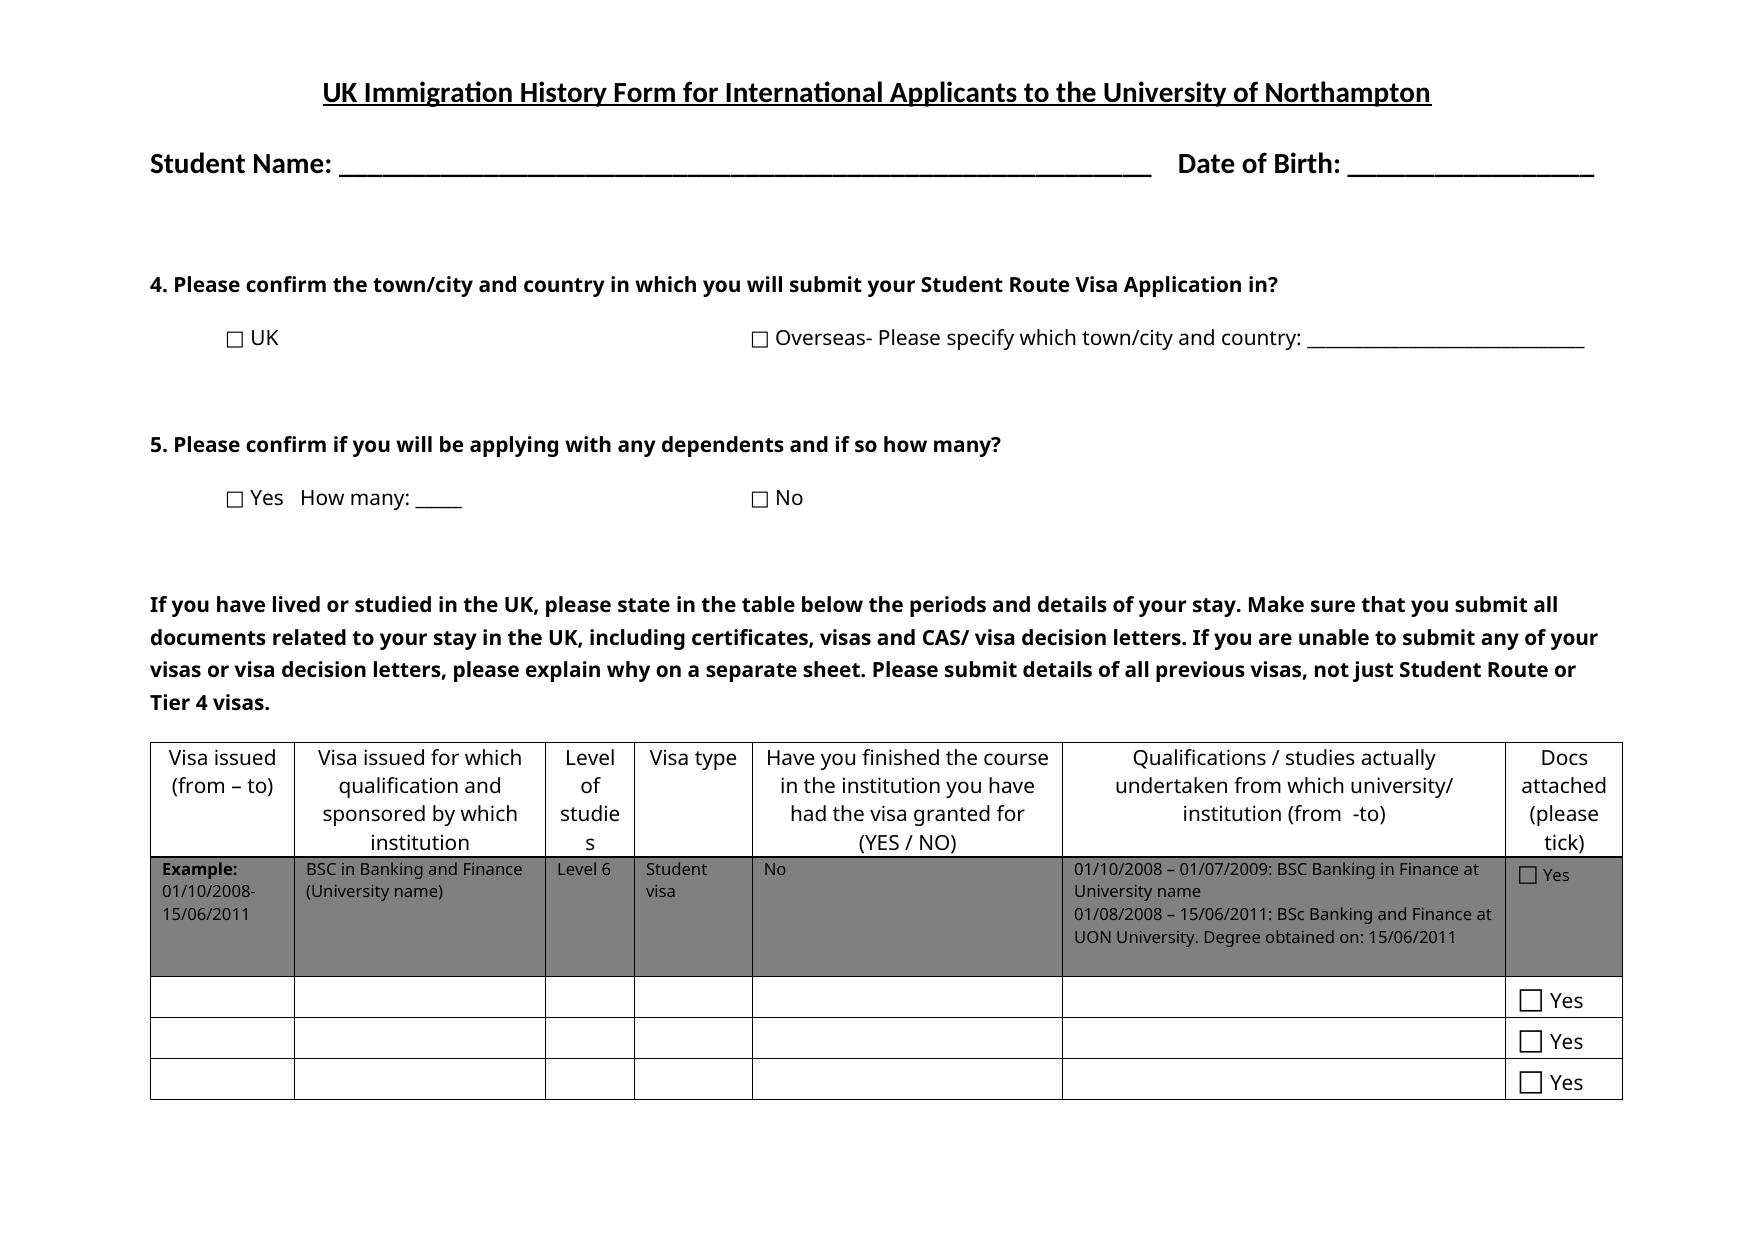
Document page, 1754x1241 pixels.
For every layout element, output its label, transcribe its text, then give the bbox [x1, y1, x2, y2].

table_cell Example: 01/10/2008-15/06/2011 [151, 858, 294, 976]
table_cell [1063, 1018, 1505, 1058]
table_cell [151, 1018, 294, 1058]
table_cell □ Yes [1506, 1018, 1622, 1058]
table_cell [546, 977, 634, 1017]
table_cell [1063, 1059, 1505, 1098]
table_cell [635, 1018, 752, 1058]
text □ Yes How many: _____ □ No [150, 483, 1604, 512]
table_cell [151, 977, 294, 1017]
table_cell Level 6 [546, 858, 634, 976]
text 5. Please confirm if you will be applying with any dependents and if so how many? [150, 430, 1604, 458]
table_cell [295, 1059, 545, 1098]
table_cell [635, 1059, 752, 1098]
text □ UK □ Overseas- Please specify which town/city and country: ______________________________ [150, 323, 1604, 352]
table_cell [295, 1018, 545, 1058]
table_cell Student visa [635, 858, 752, 976]
table_header Visa issued for which qualification and sponsored by which institution [295, 743, 545, 856]
table_header Qualifications / studies actually undertaken from which university/ institution (from -to) [1063, 743, 1505, 856]
table_cell [753, 1018, 1062, 1058]
table_cell [753, 1059, 1062, 1098]
table_cell BSC in Banking and Finance (University name) [295, 858, 545, 976]
table_cell No [753, 858, 1062, 976]
table_header Have you finished the course in the institution you have had the visa granted for (YES / NO) [753, 743, 1062, 856]
text 4. Please confirm the town/city and country in which you will submit your Student Route Visa Application in? [150, 270, 1604, 298]
table_cell □ Yes [1506, 1059, 1622, 1098]
table_cell [295, 977, 545, 1017]
text If you have lived or studied in the UK, please state in the table below the periods and details of your stay. Make sure that you submit all documents related to your stay in the UK, including certificates, visas and CAS/ visa decision letters. If you are unable to submit any of your visas or visa decision letters, please explain why on a separate sheet. Please submit details of all previous visas, not just Student Route or Tier 4 visas. [150, 590, 1604, 717]
table_cell □ Yes [1506, 858, 1622, 976]
table_cell □ Yes [1506, 977, 1622, 1017]
table_cell [635, 977, 752, 1017]
table_cell [546, 1018, 634, 1058]
table_header Visa issued (from – to) [151, 743, 294, 856]
table_cell 01/10/2008 – 01/07/2009: BSC Banking in Finance at University name 01/08/2008 – 15/06/2011: BSc Banking and Finance at UON University. Degree obtained on: 15/06/2011 [1063, 858, 1505, 976]
table_cell [753, 977, 1062, 1017]
table_header Docs attached (please tick) [1506, 743, 1622, 856]
table_header Visa type [635, 743, 752, 856]
table_cell [1063, 977, 1505, 1017]
table_cell [151, 1059, 294, 1098]
table_cell [546, 1059, 634, 1098]
table_header Level of studies [546, 743, 634, 856]
